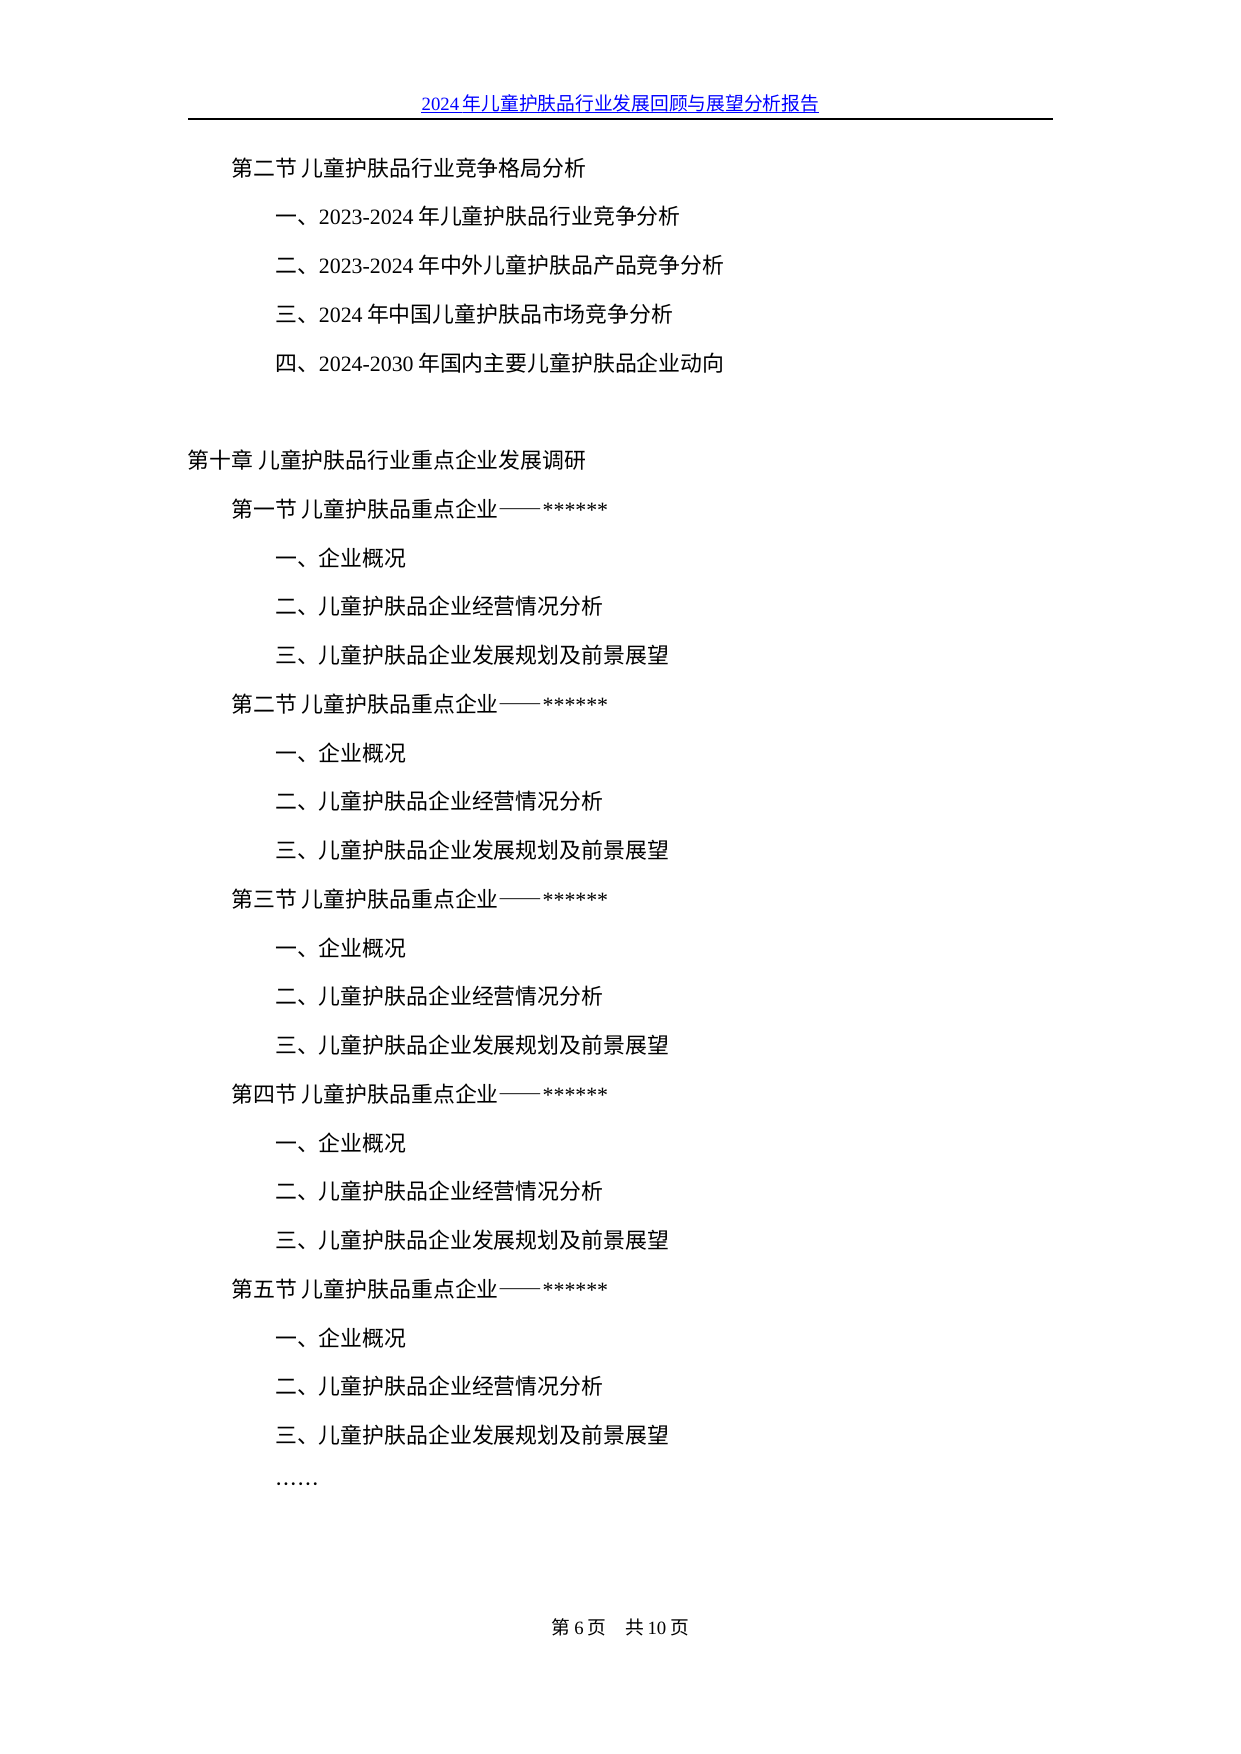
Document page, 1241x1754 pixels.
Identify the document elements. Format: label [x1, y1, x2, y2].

text [187, 150, 1053, 1499]
